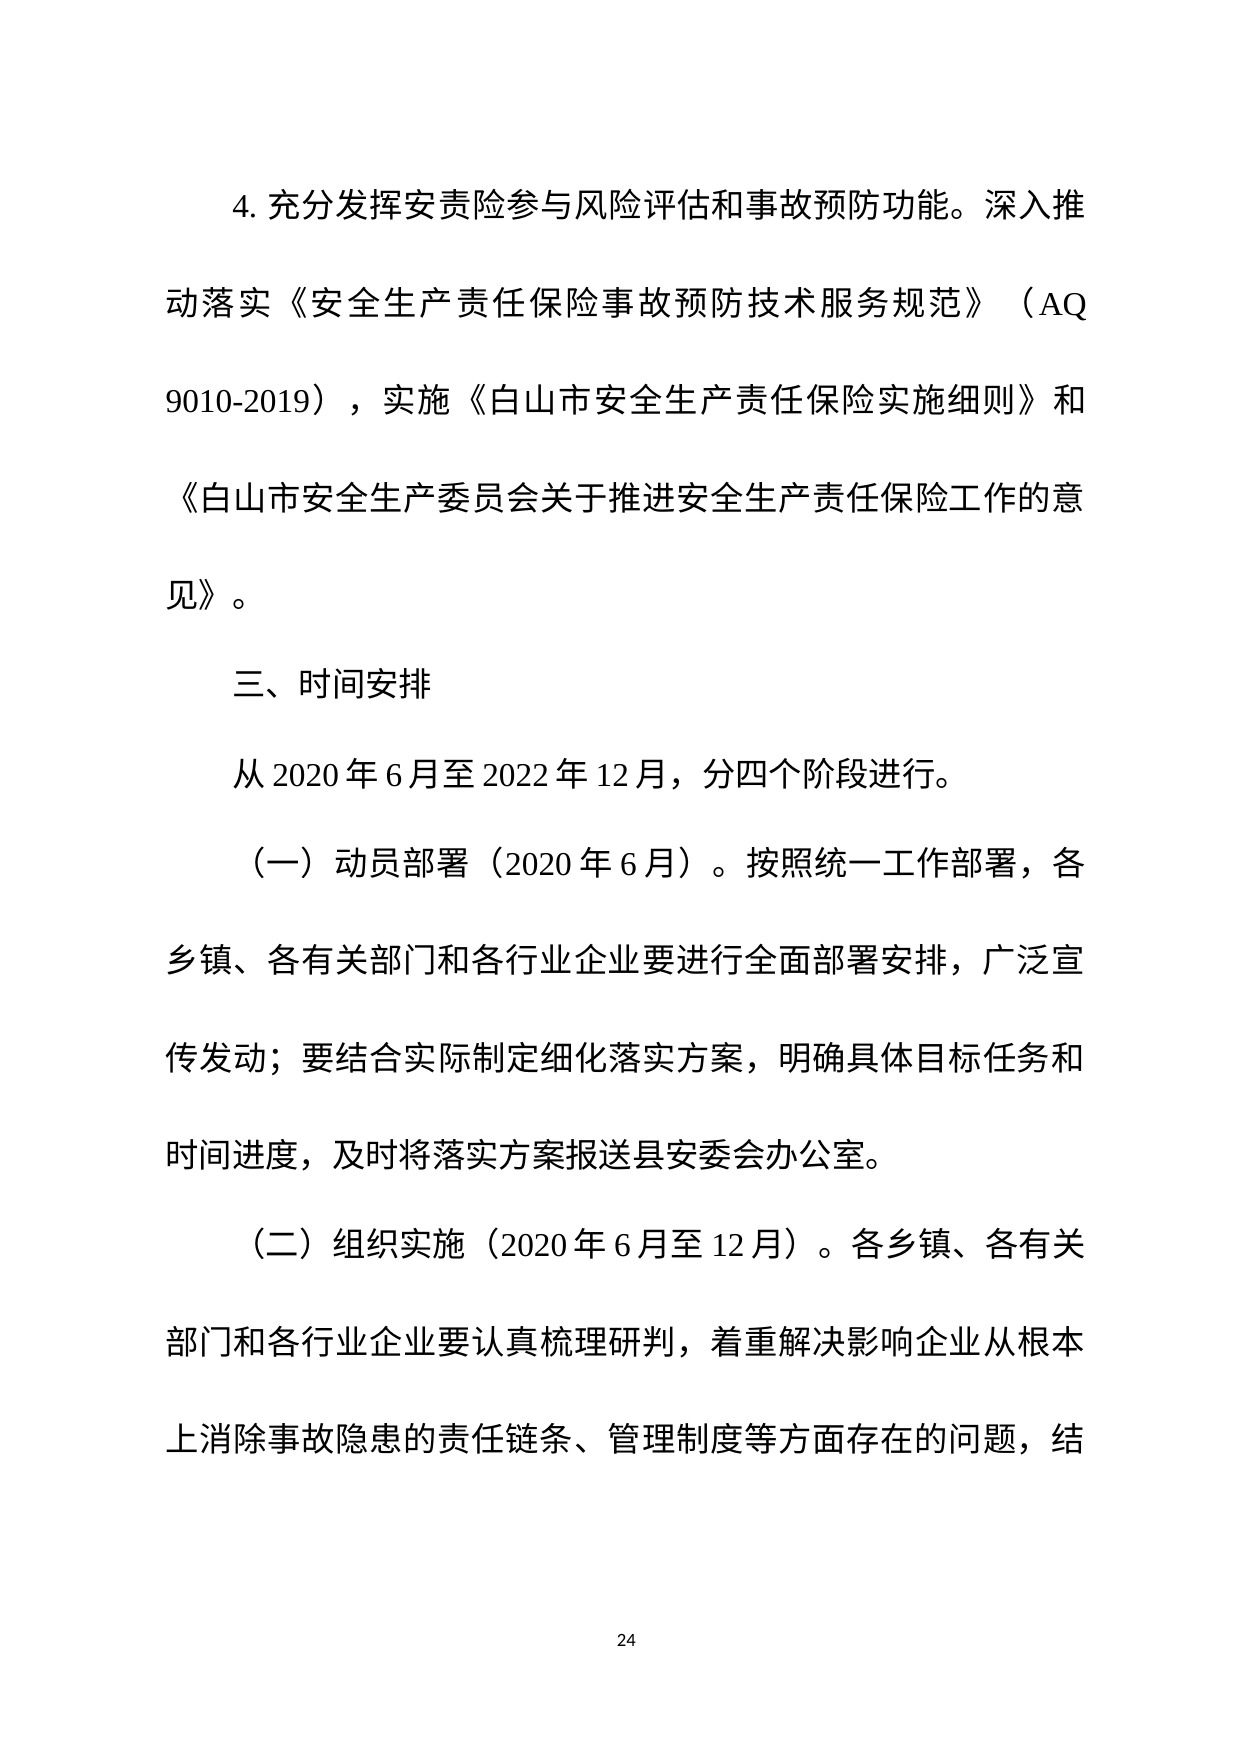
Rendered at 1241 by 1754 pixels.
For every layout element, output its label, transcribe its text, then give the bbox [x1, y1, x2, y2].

text 从2020年6月至2022年12月，分四个阶段进行。 [165, 739, 1087, 804]
text 三、时间安排 [165, 650, 1087, 715]
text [165, 1209, 1087, 1469]
text 4. 充分发挥安责险参与风险评估和事故预防功能。深入推动落实《安全生产责任保险事故预防技术服务规范》（AQ 9010-2019），实施《白山市安全生产责任保险实施细则》和《白山市安全生产委员会关于推进安全生产责任保险工作的意见》。 [165, 171, 1087, 626]
text （一）动员部署（2020年6月）。按照统一工作部署，各乡镇、各有关部门和各行业企业要进行全面部署安排，广泛宣传发动；要结合实际制定细化落实方案，明确具体目标任务和时间进度，及时将落实方案报送县安委会办公室。 [165, 828, 1087, 1186]
